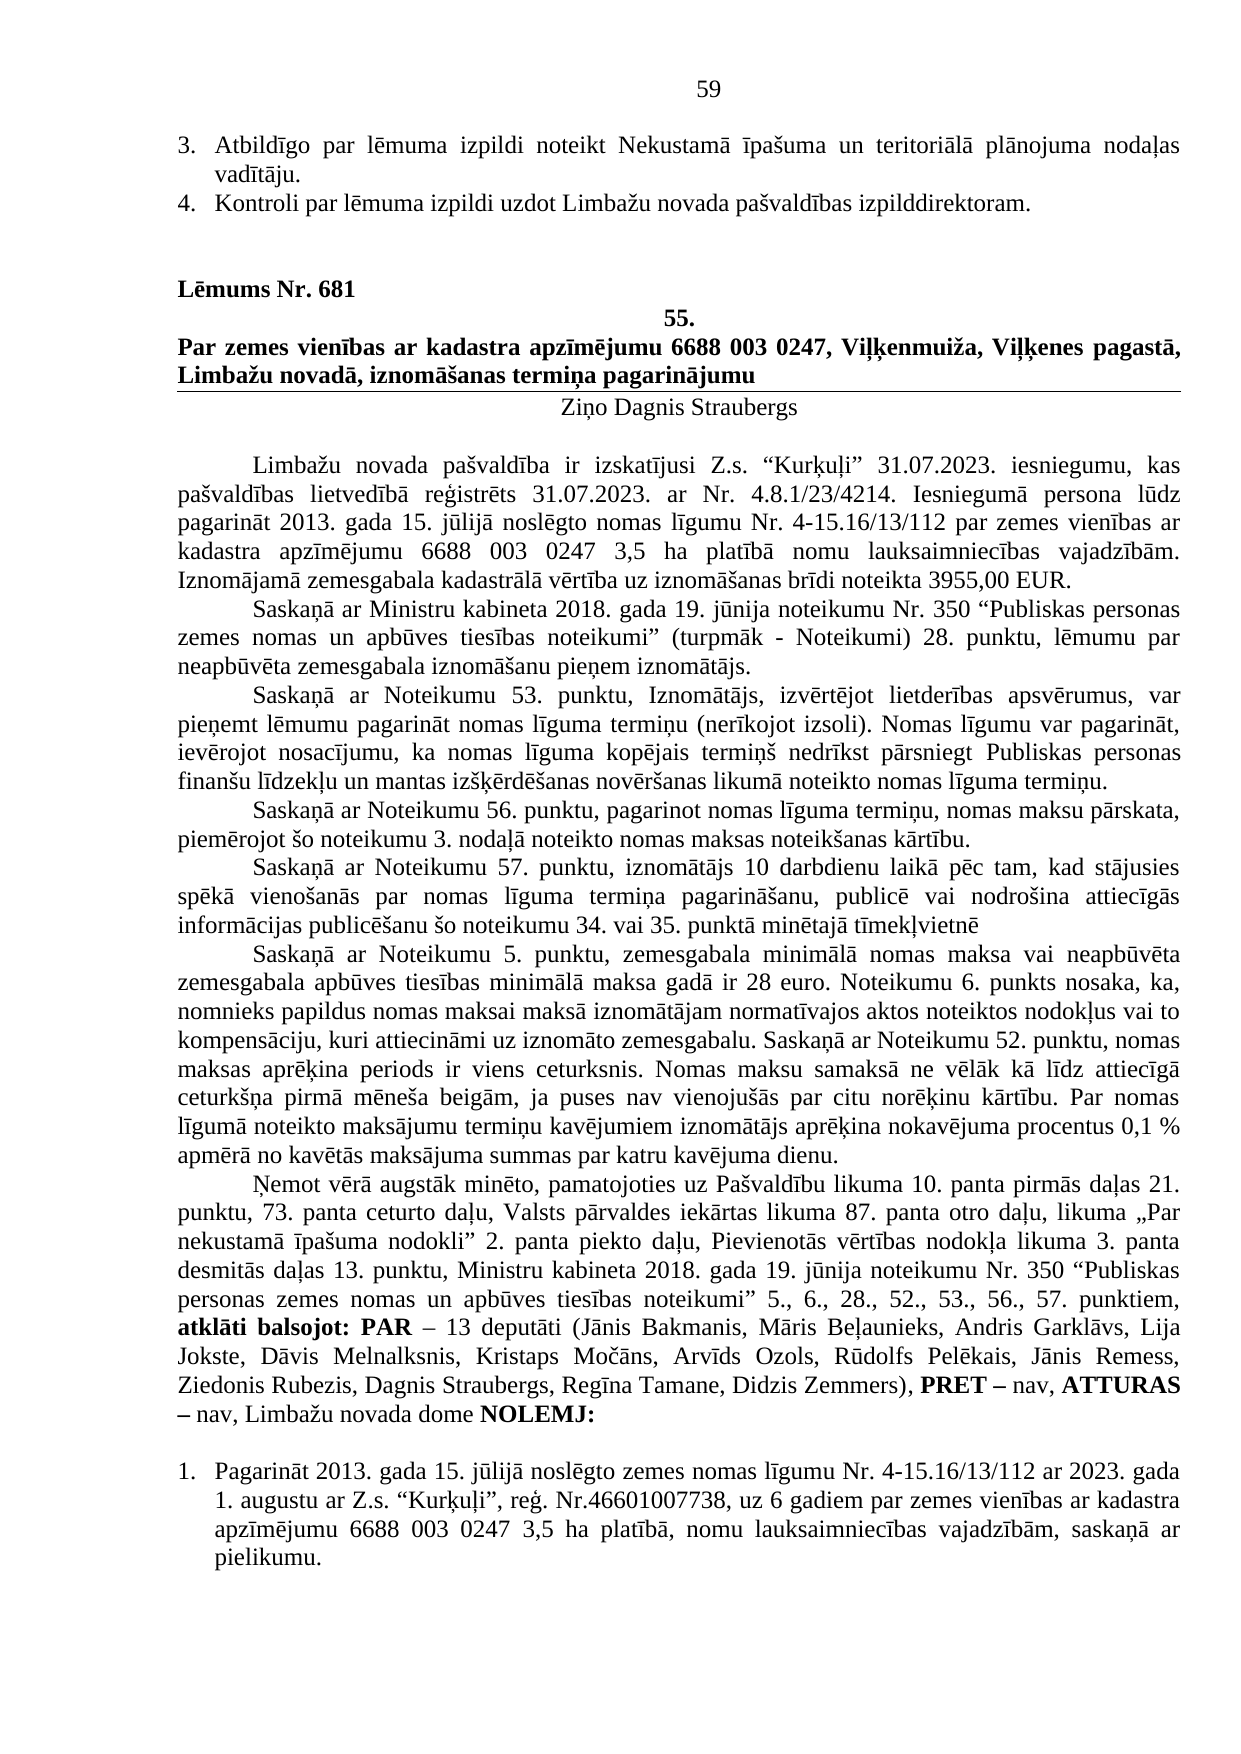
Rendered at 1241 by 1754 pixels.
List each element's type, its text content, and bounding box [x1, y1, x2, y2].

text Limbažu novada pašvaldība ir izskatījusi Z.s. “Kurķuļi” 31.07.2023. iesniegumu, kas pašvaldības lietvedībā reģistrēts 31.07.2023. ar Nr. 4.8.1/23/4214. Iesniegumā persona lūdz pagarināt 2013. gada 15. jūlijā noslēgto nomas līgumu Nr. 4-15.16/13/112 par zemes vienības ar kadastra apzīmējumu 6688 003 0247 3,5 ha platībā nomu lauksaimniecības vajadzībām. Iznomājamā zemesgabala kadastrālā vērtība uz iznomāšanas brīdi noteikta 3955,00 EUR. [177, 450, 1181, 594]
text Saskaņā ar Noteikumu 57. punktu, iznomātājs 10 darbdienu laikā pēc tam, kad stājusies spēkā vienošanās par nomas līguma termiņa pagarināšanu, publicē vai nodrošina attiecīgās informācijas publicēšanu šo noteikumu 34. vai 35. punktā minētajā tīmekļvietnē [177, 852, 1181, 939]
text Lēmums Nr. 681 [177, 274, 1181, 303]
text Ziņo Dagnis Straubergs [177, 392, 1181, 421]
list Kontroli par lēmuma izpildi uzdot Limbažu novada pašvaldības izpilddirektoram. [177, 188, 1181, 217]
text Saskaņā ar Noteikumu 5. punktu, zemesgabala minimālā nomas maksa vai neapbūvēta zemesgabala apbūves tiesības minimālā maksa gadā ir 28 euro. Noteikumu 6. punkts nosaka, ka, nomnieks papildus nomas maksai maksā iznomātājam normatīvajos aktos noteiktos nodokļus vai to kompensāciju, kuri attiecināmi uz iznomāto zemesgabalu. Saskaņā ar Noteikumu 52. punktu, nomas maksas aprēķina periods ir viens ceturksnis. Nomas maksu samaksā ne vēlāk kā līdz attiecīgā ceturkšņa pirmā mēneša beigām, ja puses nav vienojušās par citu norēķinu kārtību. Par nomas līgumā noteikto maksājumu termiņu kavējumiem iznomātājs aprēķina nokavējuma procentus 0,1 % apmērā no kavētās maksājuma summas par katru kavējuma dienu. [177, 939, 1181, 1169]
text Saskaņā ar Noteikumu 56. punktu, pagarinot nomas līguma termiņu, nomas maksu pārskata, piemērojot šo noteikumu 3. nodaļā noteikto nomas maksas noteikšanas kārtību. [177, 795, 1181, 852]
text 55. [177, 303, 1181, 332]
text Saskaņā ar Noteikumu 53. punktu, Iznomātājs, izvērtējot lietderības apsvērumus, var pieņemt lēmumu pagarināt nomas līguma termiņu (nerīkojot izsoli). Nomas līgumu var pagarināt, ievērojot nosacījumu, ka nomas līguma kopējais termiņš nedrīkst pārsniegt Publiskas personas finanšu līdzekļu un mantas izšķērdēšanas novēršanas likumā noteikto nomas līguma termiņu. [177, 680, 1181, 795]
text Ņemot vērā augstāk minēto, pamatojoties uz Pašvaldību likuma 10. panta pirmās daļas 21. punktu, 73. panta ceturto daļu, Valsts pārvaldes iekārtas likuma 87. panta otro daļu, likuma „Par nekustamā īpašuma nodokli” 2. panta piekto daļu, Pievienotās vērtības nodokļa likuma 3. panta desmitās daļas 13. punktu, Ministru kabineta 2018. gada 19. jūnija noteikumu Nr. 350 “Publiskas personas zemes nomas un apbūves tiesības noteikumi” 5., 6., 28., 52., 53., 56., 57. punktiem, atklāti balsojot: PAR – 13 deputāti (Jānis Bakmanis, Māris Beļaunieks, Andris Garklāvs, Lija Jokste, Dāvis Melnalksnis, Kristaps Močāns, Arvīds Ozols, Rūdolfs Pelēkais, Jānis Remess, Ziedonis Rubezis, Dagnis Straubergs, Regīna Tamane, Didzis Zemmers), PRET – nav, ATTURAS – nav, Limbažu novada dome NOLEMJ: [177, 1169, 1181, 1427]
text Saskaņā ar Ministru kabineta 2018. gada 19. jūnija noteikumu Nr. 350 “Publiskas personas zemes nomas un apbūves tiesības noteikumi” (turpmāk - Noteikumi) 28. punktu, lēmumu par neapbūvēta zemesgabala iznomāšanu pieņem iznomātājs. [177, 594, 1181, 680]
list Atbildīgo par lēmuma izpildi noteikt Nekustamā īpašuma un teritoriālā plānojuma nodaļas vadītāju. [177, 131, 1181, 188]
text Par zemes vienības ar kadastra apzīmējumu 6688 003 0247, Viļķenmuiža, Viļķenes pagastā, Limbažu novadā, iznomāšanas termiņa pagarinājumu [177, 332, 1181, 391]
list Pagarināt 2013. gada 15. jūlijā noslēgto zemes nomas līgumu Nr. 4-15.16/13/112 ar 2023. gada 1. augustu ar Z.s. “Kurķuļi”, reģ. Nr.46601007738, uz 6 gadiem par zemes vienības ar kadastra apzīmējumu 6688 003 0247 3,5 ha platībā, nomu lauksaimniecības vajadzībām, saskaņā ar pielikumu. [177, 1456, 1181, 1571]
